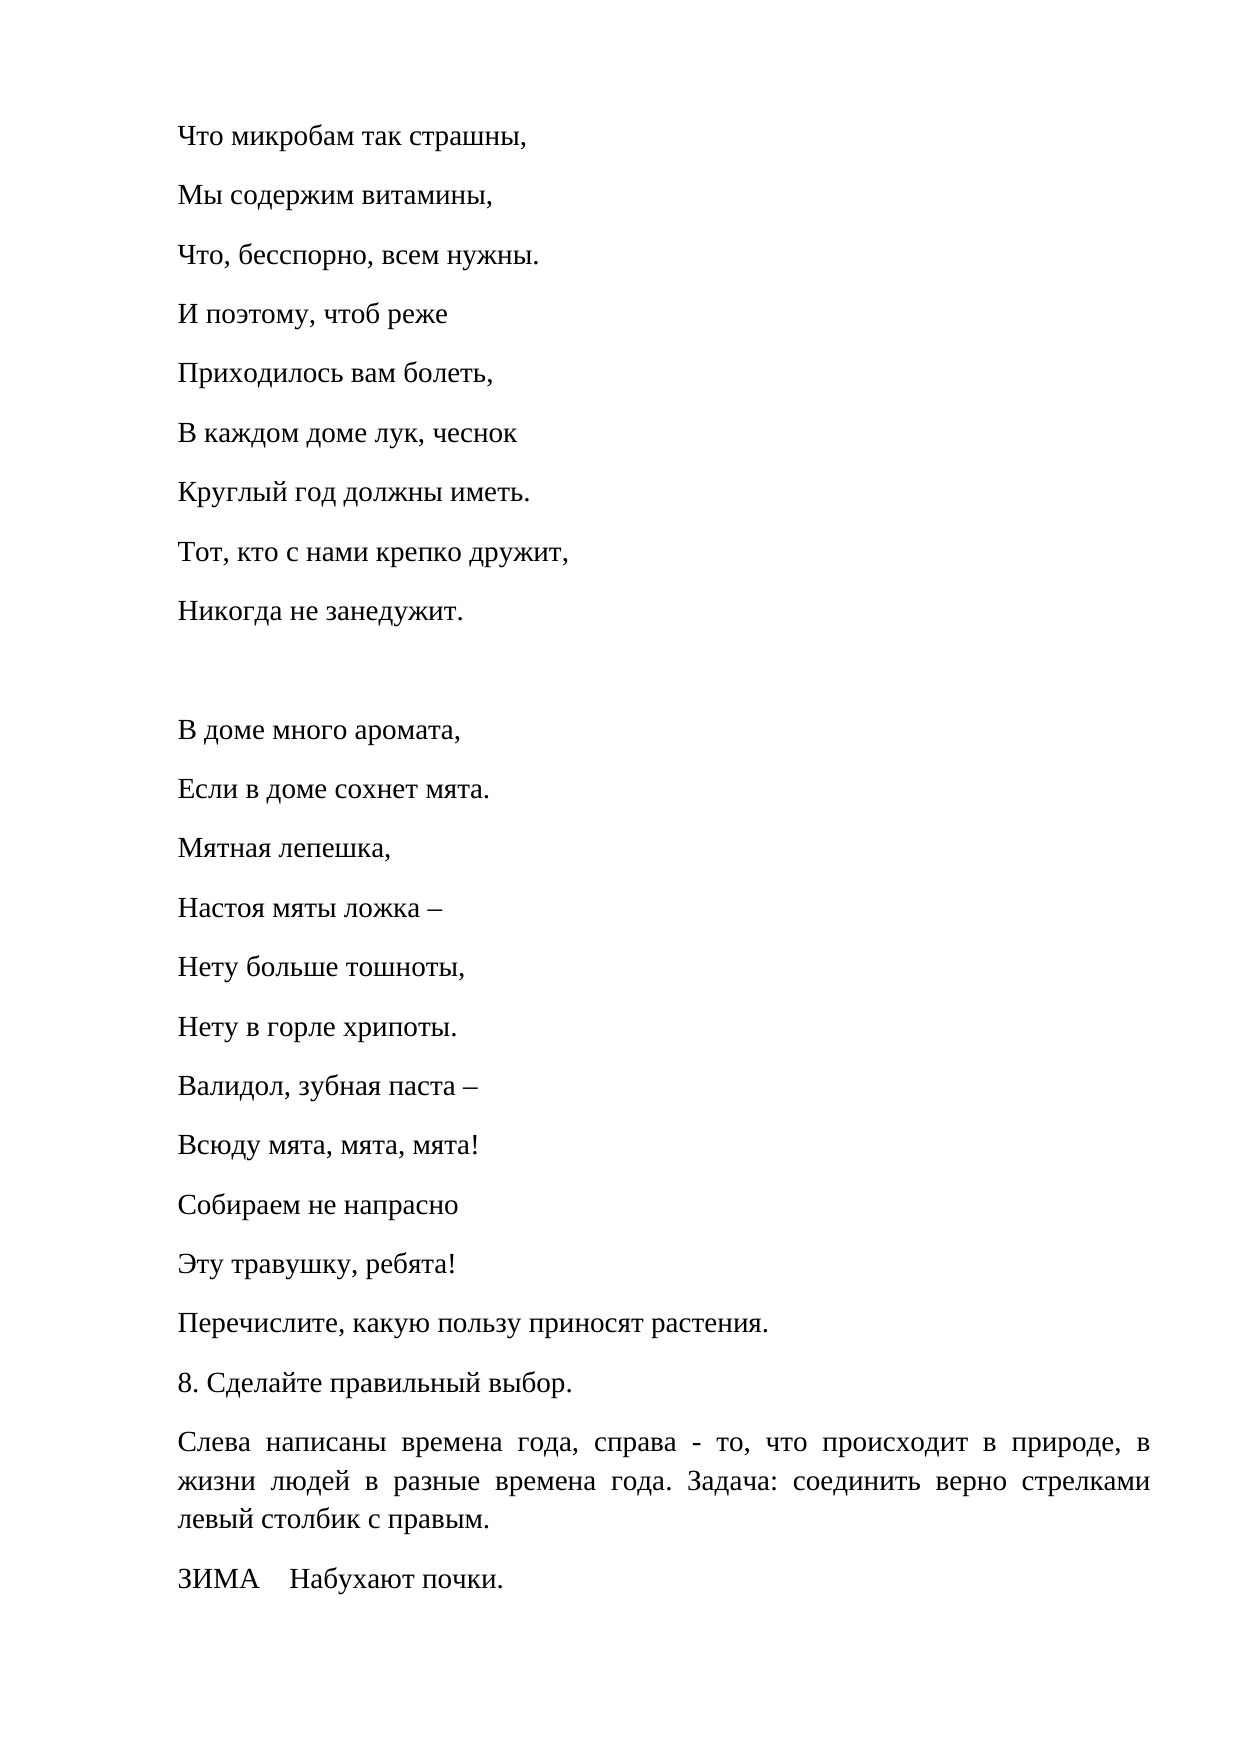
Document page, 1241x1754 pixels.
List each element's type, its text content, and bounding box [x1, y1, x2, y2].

text Нету в горле хрипоты. [177, 1009, 1152, 1042]
text Нету больше тошноты, [177, 949, 1152, 983]
text В каждом доме лук, чеснок [177, 415, 1152, 448]
text В доме много аромата, [177, 712, 1152, 745]
text Что микробам так страшны, [177, 118, 1152, 152]
text Что, бесспорно, всем нужны. [177, 237, 1152, 270]
text Если в доме сохнет мята. [177, 771, 1152, 805]
text Настоя мяты ложка – [177, 890, 1152, 923]
text Никогда не занедужит. [177, 593, 1152, 627]
text Валидол, зубная паста – [177, 1068, 1152, 1102]
text Собираем не напрасно [177, 1187, 1152, 1220]
text Эту травушку, ребята! [177, 1246, 1152, 1280]
text Перечислите, какую пользу приносят растения. [177, 1306, 1152, 1339]
text И поэтому, чтоб реже [177, 296, 1152, 330]
text Приходилось вам болеть, [177, 356, 1152, 389]
text Мы содержим витамины, [177, 177, 1152, 211]
text Слева написаны времена года, справа - то, что происходит в природе, в жизни людей в разные времена года. Задача: соединить верно стрелками левый столбик с правым. [177, 1424, 1152, 1535]
text Всюду мята, мята, мята! [177, 1127, 1152, 1161]
text 8. Сделайте правильный выбор. [177, 1365, 1152, 1398]
text ЗИМА Набухают почки. [177, 1561, 1152, 1594]
text Круглый год должны иметь. [177, 474, 1152, 508]
text Тот, кто с нами крепко дружит, [177, 534, 1152, 567]
text Мятная лепешка, [177, 831, 1152, 864]
